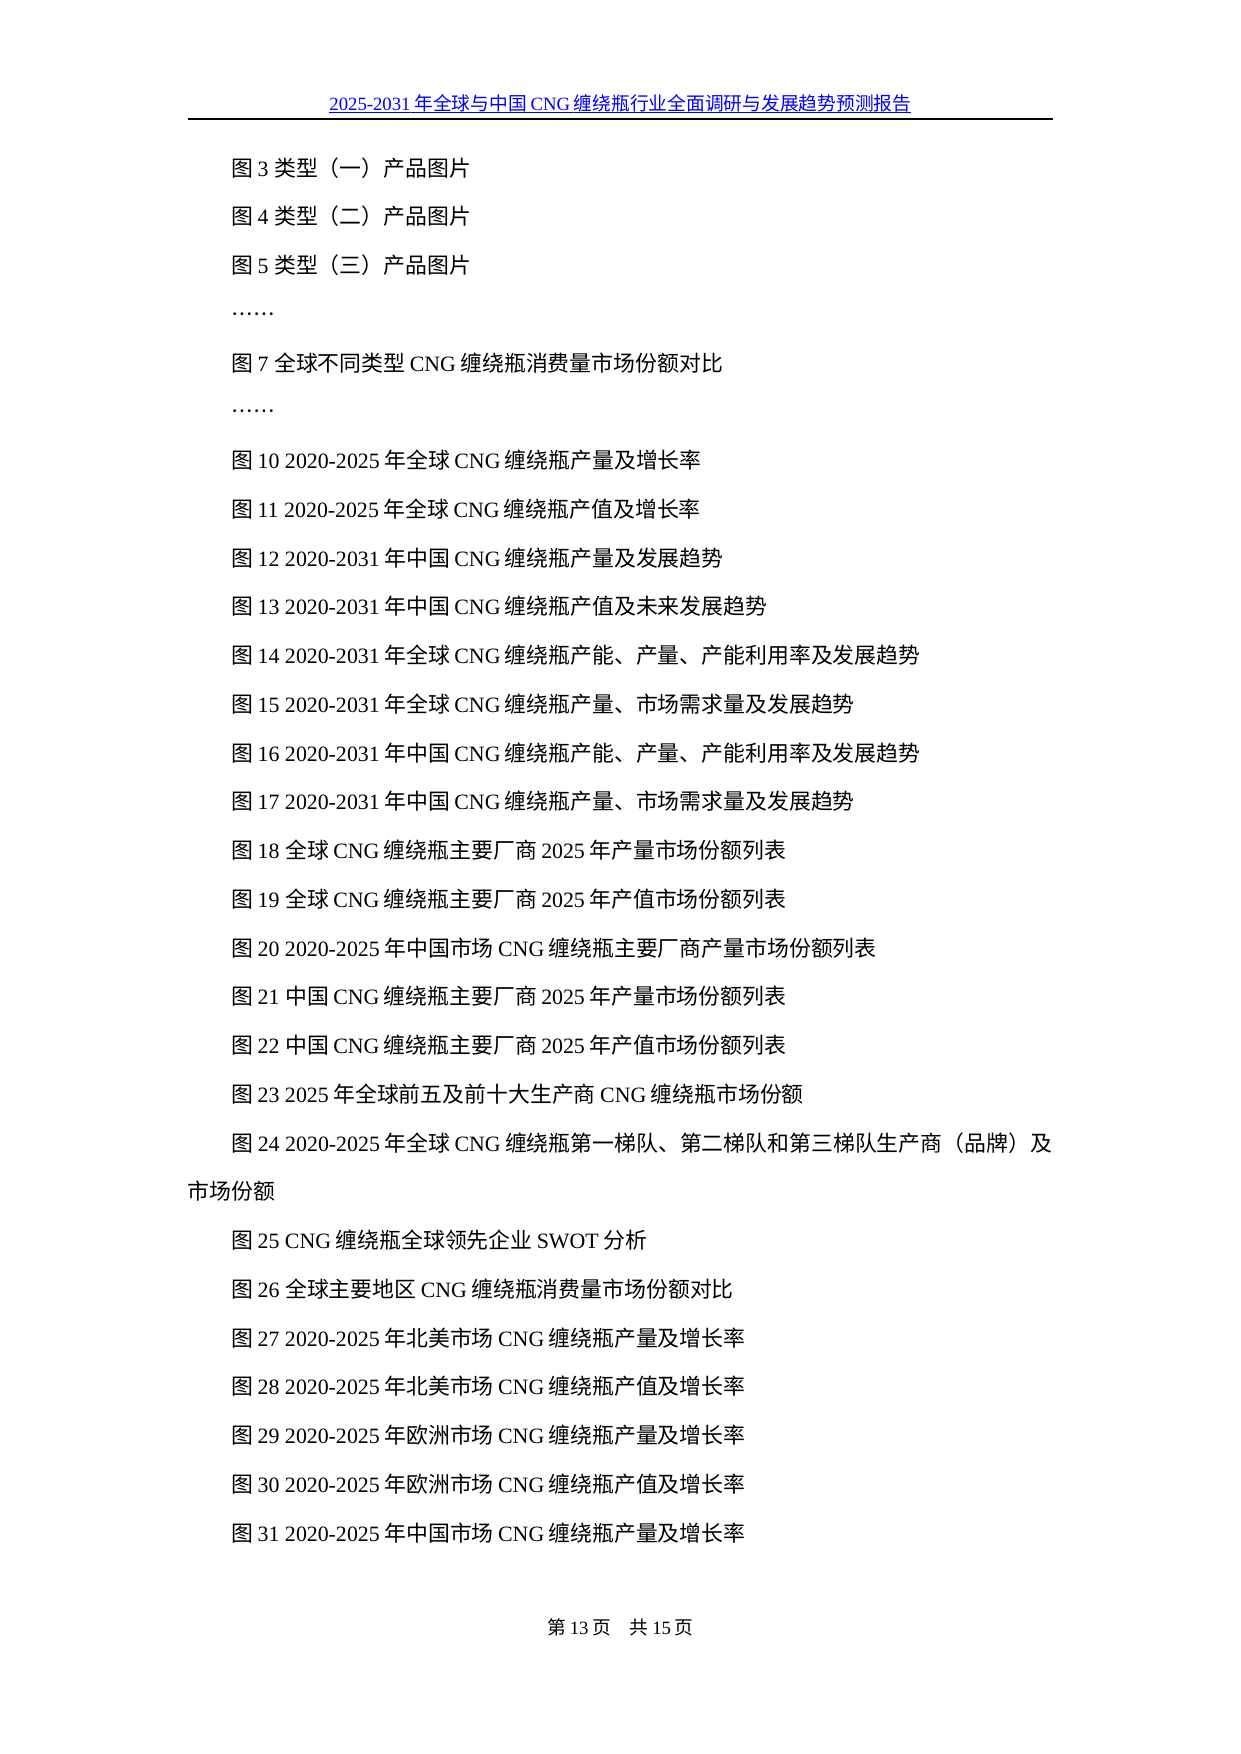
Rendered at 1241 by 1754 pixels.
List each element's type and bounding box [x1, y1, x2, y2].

text [187, 150, 1053, 1548]
